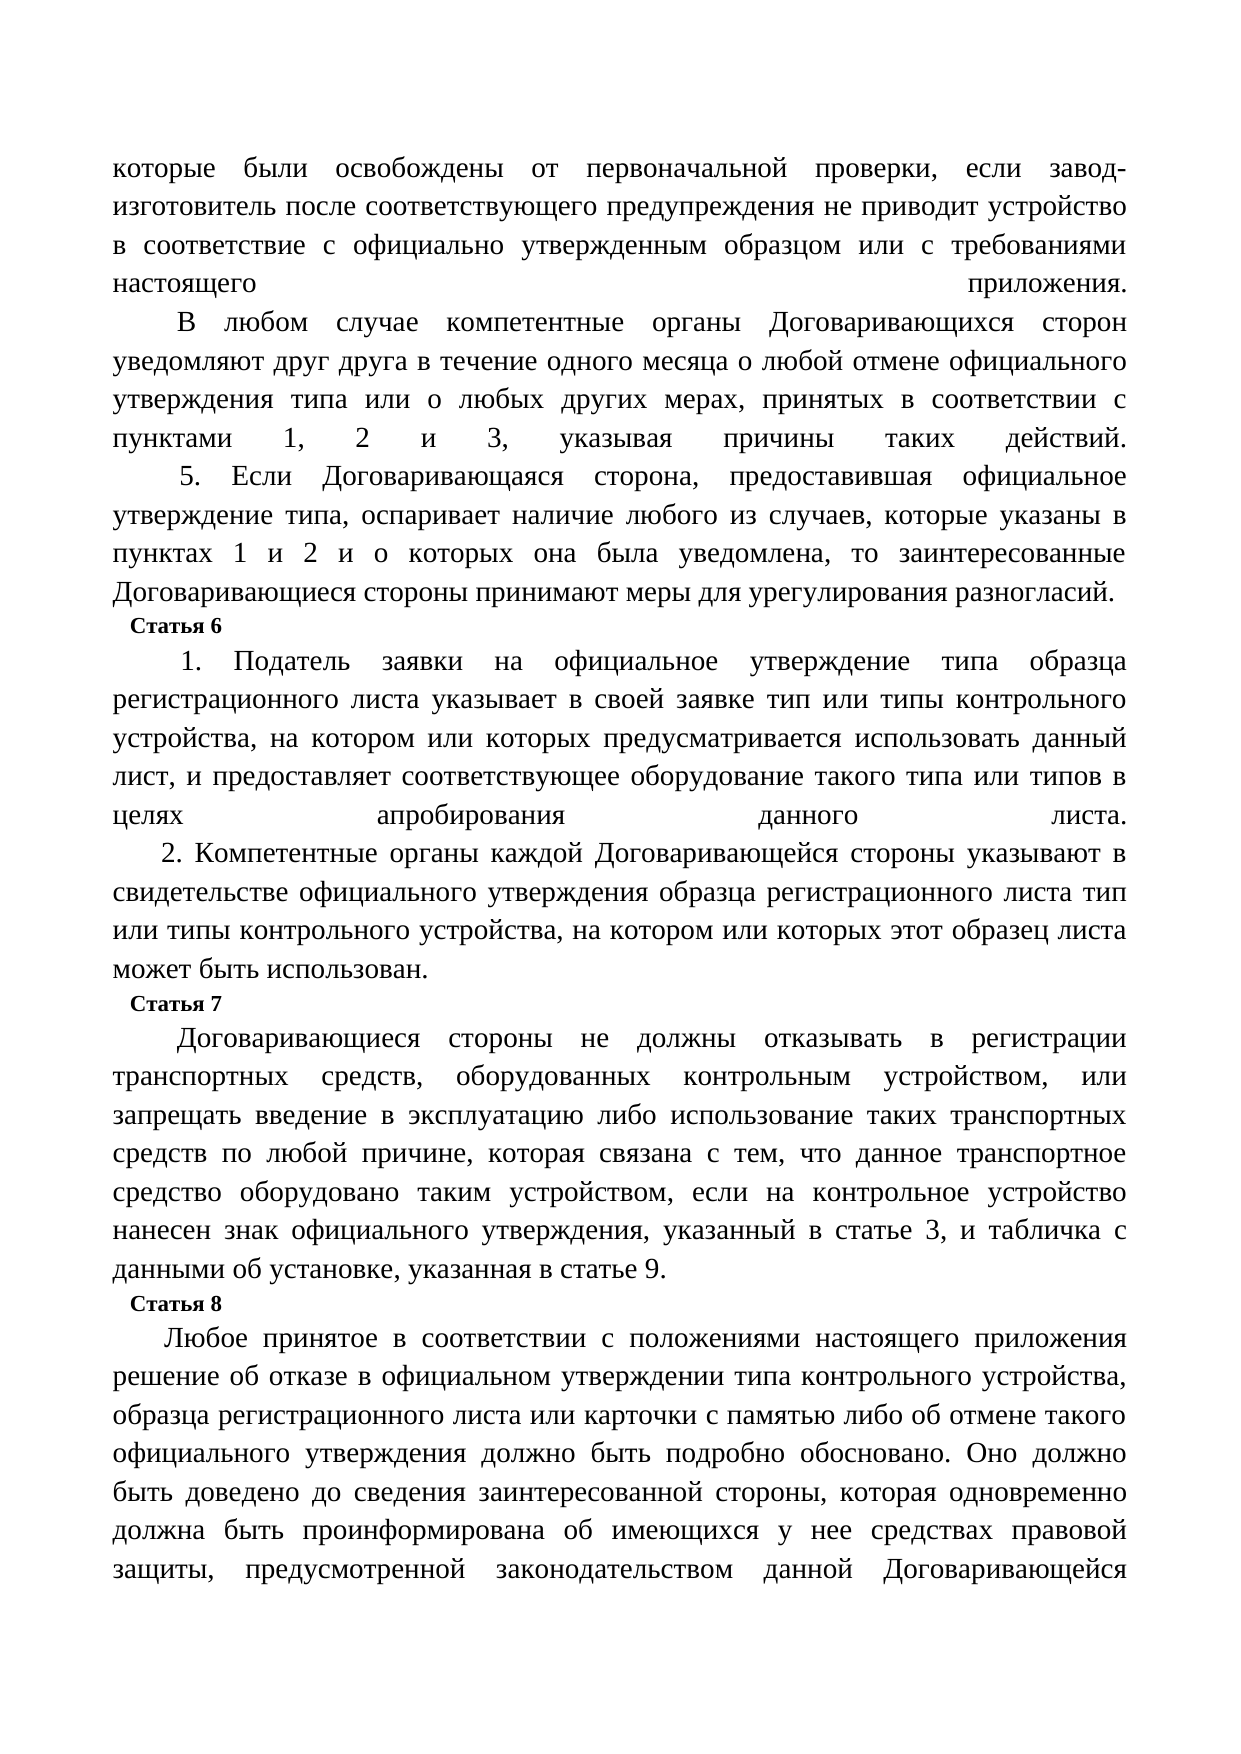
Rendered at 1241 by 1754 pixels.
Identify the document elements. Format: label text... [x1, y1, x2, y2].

text Статья 8 [112, 1289, 1128, 1316]
text Статья 7 [112, 989, 1128, 1016]
text 1. Податель заявки на официальное утверждение типа образца регистрационного листа указывает в своей заявке тип или типы контрольного устройства, на котором или которых предусматривается использовать данный лист, и предоставляет соответствующее оборудование такого типа или типов в целях апробирования данного листа. 2. Компетентные органы каждой Договаривающейся стороны указывают в свидетельстве официального утверждения образца регистрационного листа тип или типы контрольного устройства, на котором или которых этот образец листа может быть использован. [112, 643, 1128, 984]
text Статья 6 [112, 612, 1128, 639]
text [112, 150, 1128, 607]
text Договаривающиеся стороны не должны отказывать в регистрации транспортных средств, оборудованных контрольным устройством, или запрещать введение в эксплуатацию либо использование таких транспортных средств по любой причине, которая связана с тем, что данное транспортное средство оборудовано таким устройством, если на контрольное устройство нанесен знак официального утверждения, указанный в статье 3, и табличка с данными об установке, указанная в статье 9. [112, 1020, 1128, 1284]
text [112, 1320, 1128, 1584]
